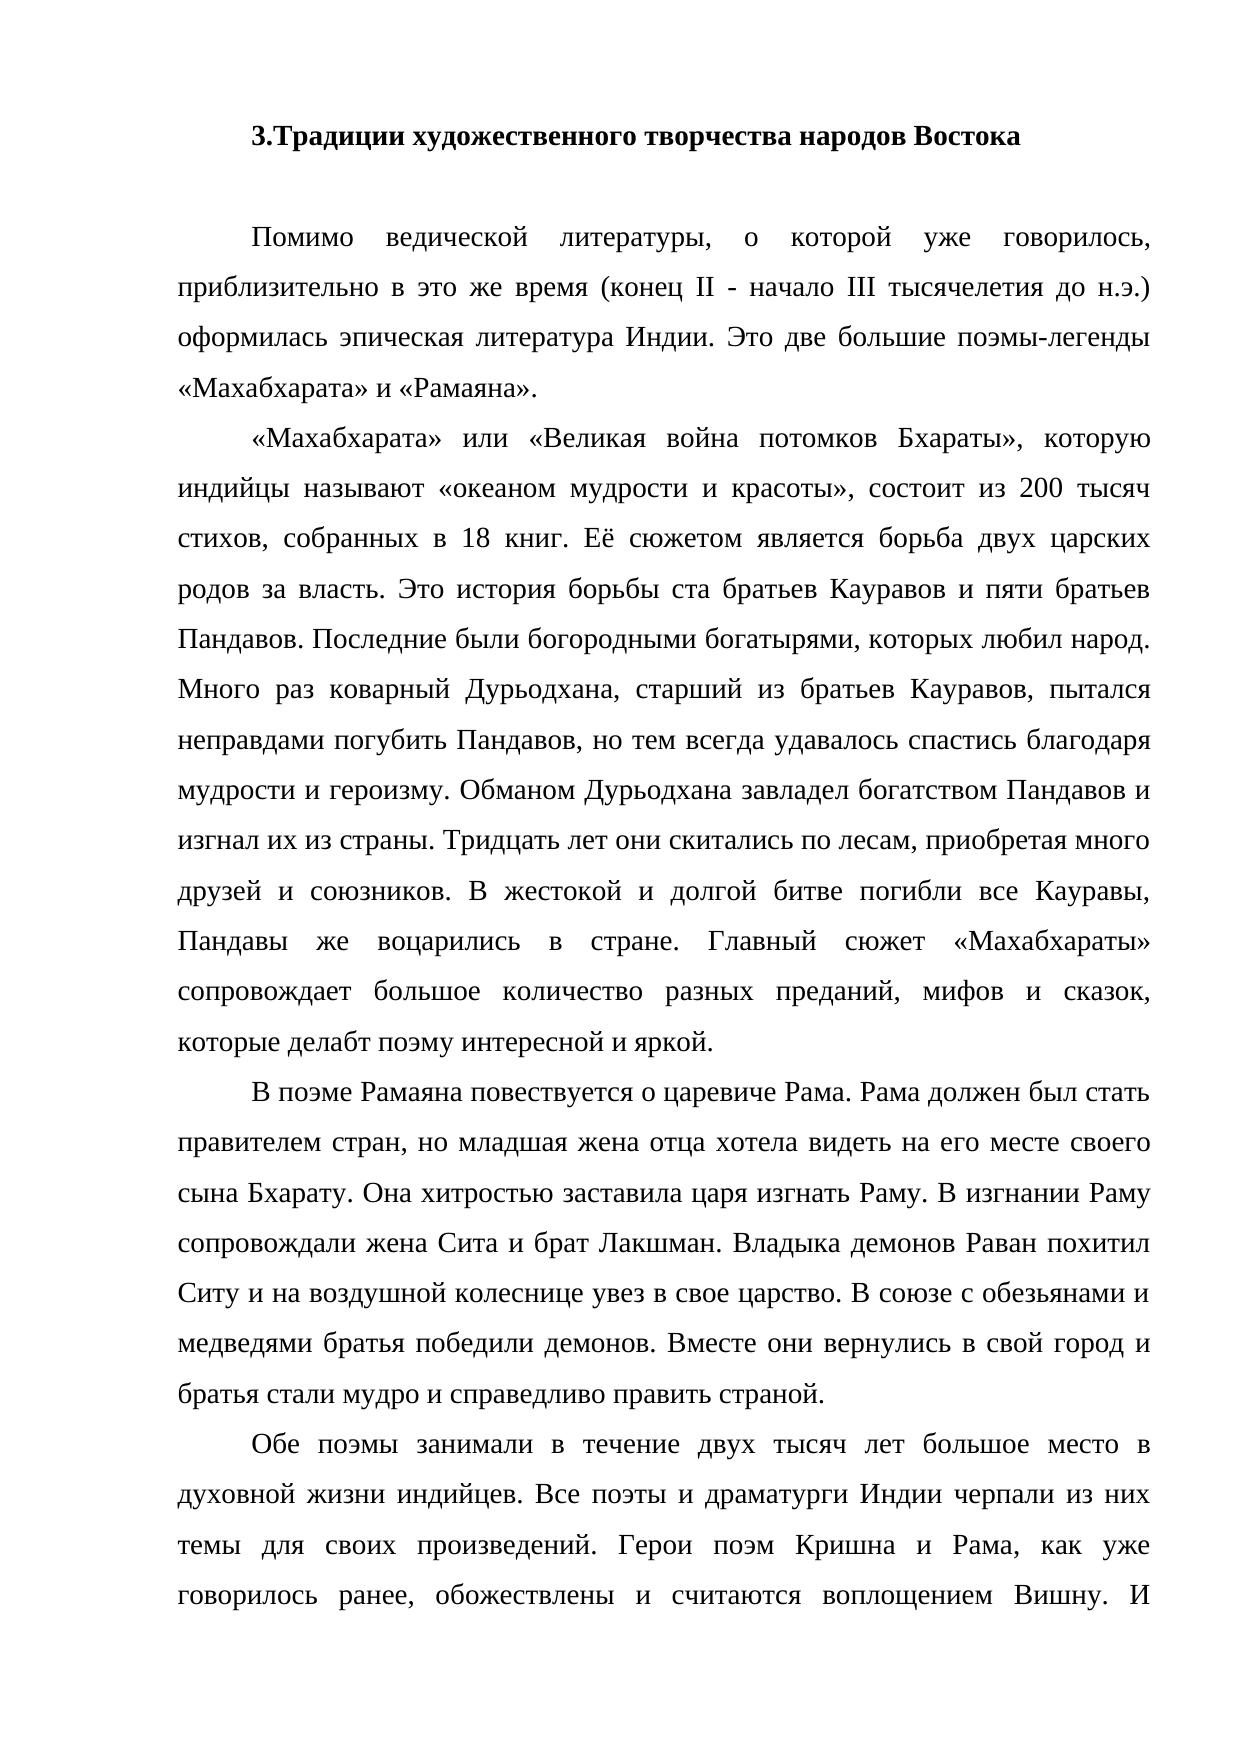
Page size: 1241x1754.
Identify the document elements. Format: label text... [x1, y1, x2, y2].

text «Махабхарата» или «Великая война потомков Бхараты», которую индийцы называют «океаном мудрости и красоты», состоит из 200 тысяч стихов, собранных в 18 книг. Её сюжетом является борьба двух царских родов за власть. Это история борьбы ста братьев Кауравов и пяти братьев Пандавов. Последние были богородными богатырями, которых любил народ. Много раз коварный Дурьодхана, старший из братьев Кауравов, пытался неправдами погубить Пандавов, но тем всегда удавалось спастись благодаря мудрости и героизму. Обманом Дурьодхана завладел богатством Пандавов и изгнал их из страны. Тридцать лет они скитались по лесам, приобретая много друзей и союзников. В жестокой и долгой битве погибли все Кауравы, Пандавы же воцарились в стране. Главный сюжет «Махабхараты» сопровождает большое количество разных преданий, мифов и сказок, которые делабт поэму интересной и яркой. [177, 420, 1152, 1057]
text В поэме Рамаяна повествуется о царевиче Рама. Рама должен был стать правителем стран, но младшая жена отца хотела видеть на его месте своего сына Бхарату. Она хитростью заставила царя изгнать Раму. В изгнании Раму сопровождали жена Сита и брат Лакшман. Владыка демонов Раван похитил Ситу и на воздушной колеснице увез в свое царство. В союзе с обезьянами и медведями братья победили демонов. Вместе они вернулись в свой город и братья стали мудро и справедливо править страной. [177, 1074, 1152, 1409]
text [177, 1426, 1152, 1611]
text 3.Традиции художественного творчества народов Востока [177, 118, 1152, 152]
text Помимо ведической литературы, о которой уже говорилось, приблизительно в это же время (конец II - начало III тысячелетия до н.э.) оформилась эпическая литература Индии. Это две большие поэмы-легенды «Махабхарата» и «Рамаяна». [177, 219, 1152, 403]
